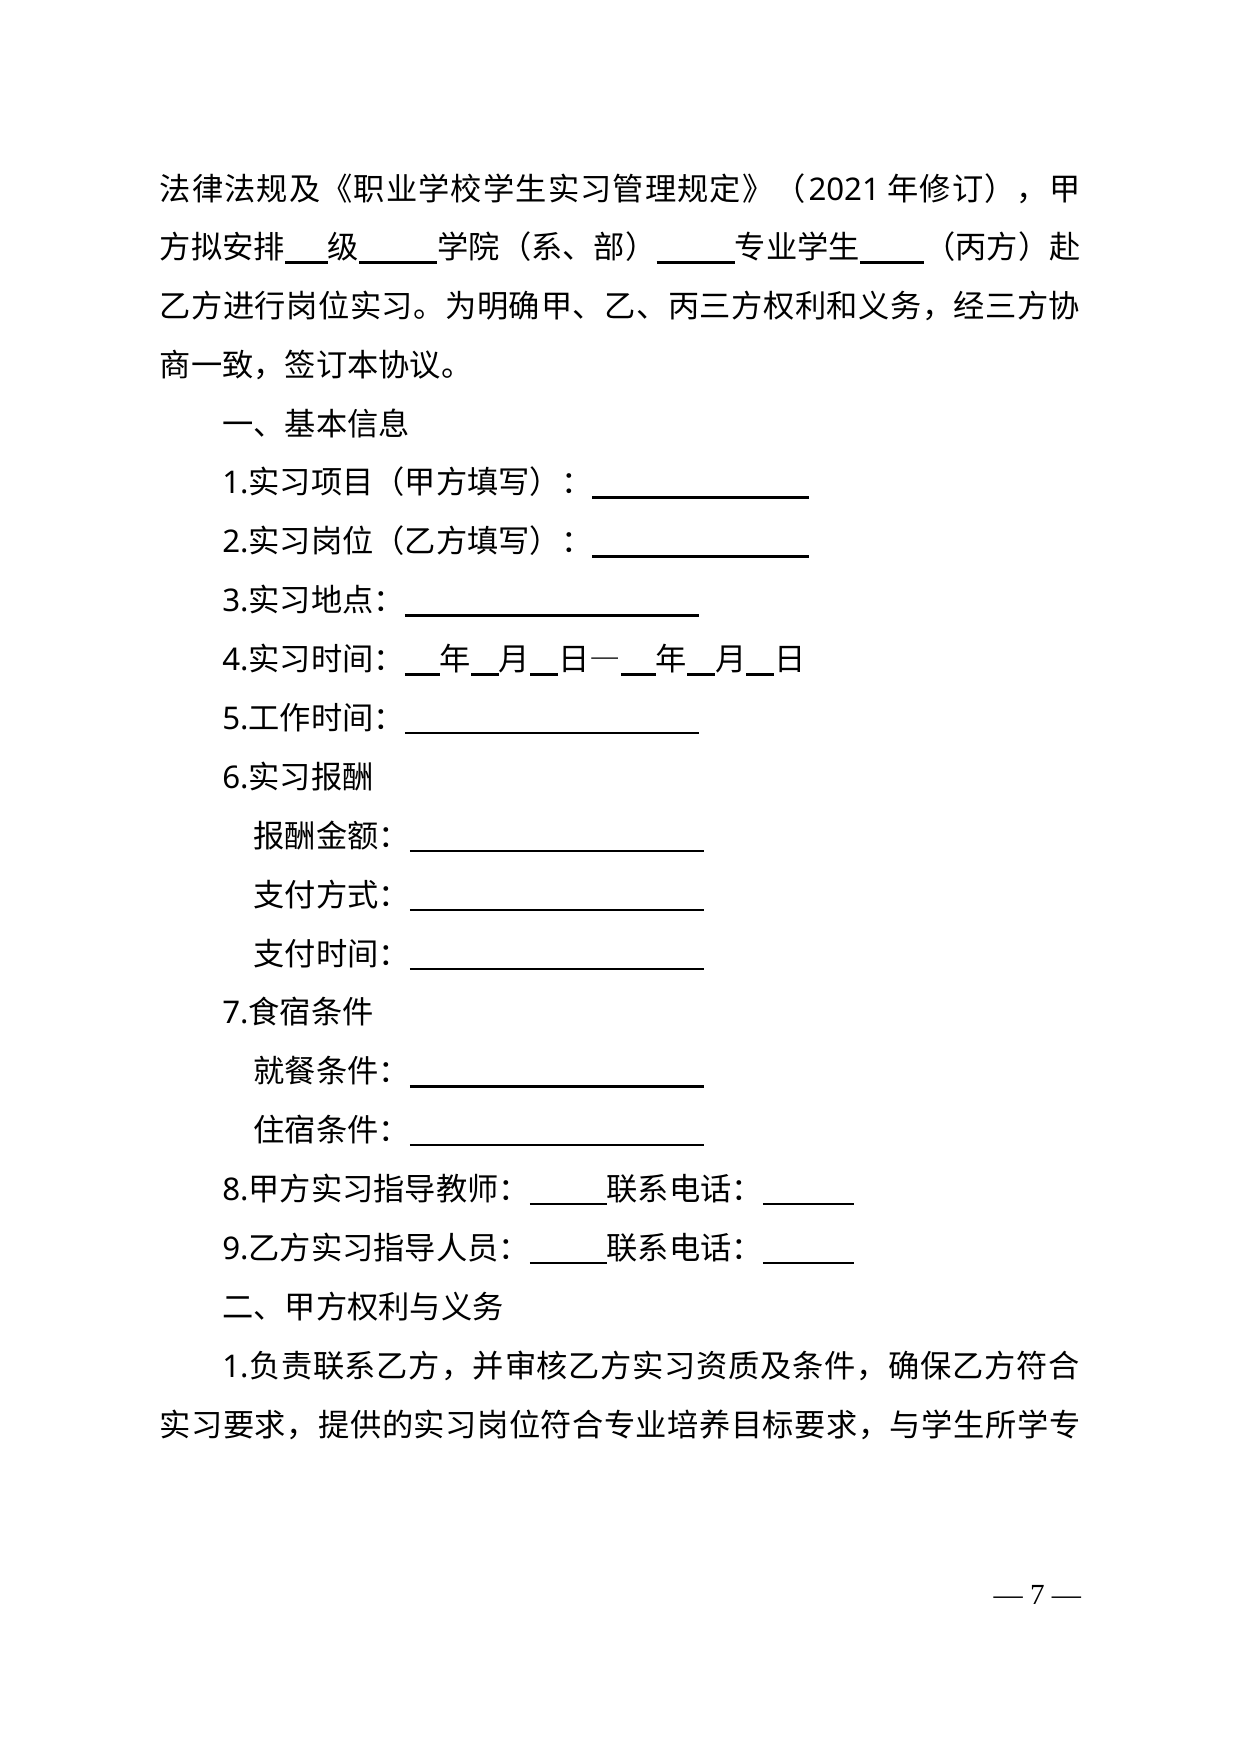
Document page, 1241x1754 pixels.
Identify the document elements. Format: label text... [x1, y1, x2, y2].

text 住宿条件： [159, 1105, 1081, 1151]
text 一、基本信息 [159, 399, 1081, 444]
text 就餐条件： [159, 1047, 1081, 1092]
text 支付方式： [159, 870, 1081, 915]
text 支付时间： [159, 929, 1081, 974]
text 3.实习地点： [159, 576, 1081, 621]
text 6.实习报酬 [159, 752, 1081, 798]
text 5.工作时间： [159, 693, 1081, 739]
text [159, 1341, 1081, 1445]
text 二、甲方权利与义务 [159, 1282, 1081, 1327]
text 8.甲方实习指导教师： 联系电话： [159, 1164, 1081, 1209]
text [159, 164, 1081, 385]
text 报酬金额： [159, 811, 1081, 857]
text 7.食宿条件 [159, 988, 1081, 1033]
text 4.实习时间： 年 月 日— 年 月 日 [159, 634, 1081, 680]
text 1.实习项目（甲方填写）： [159, 458, 1081, 503]
text 9.乙方实习指导人员： 联系电话： [159, 1223, 1081, 1268]
text 2.实习岗位（乙方填写）： [159, 517, 1081, 562]
